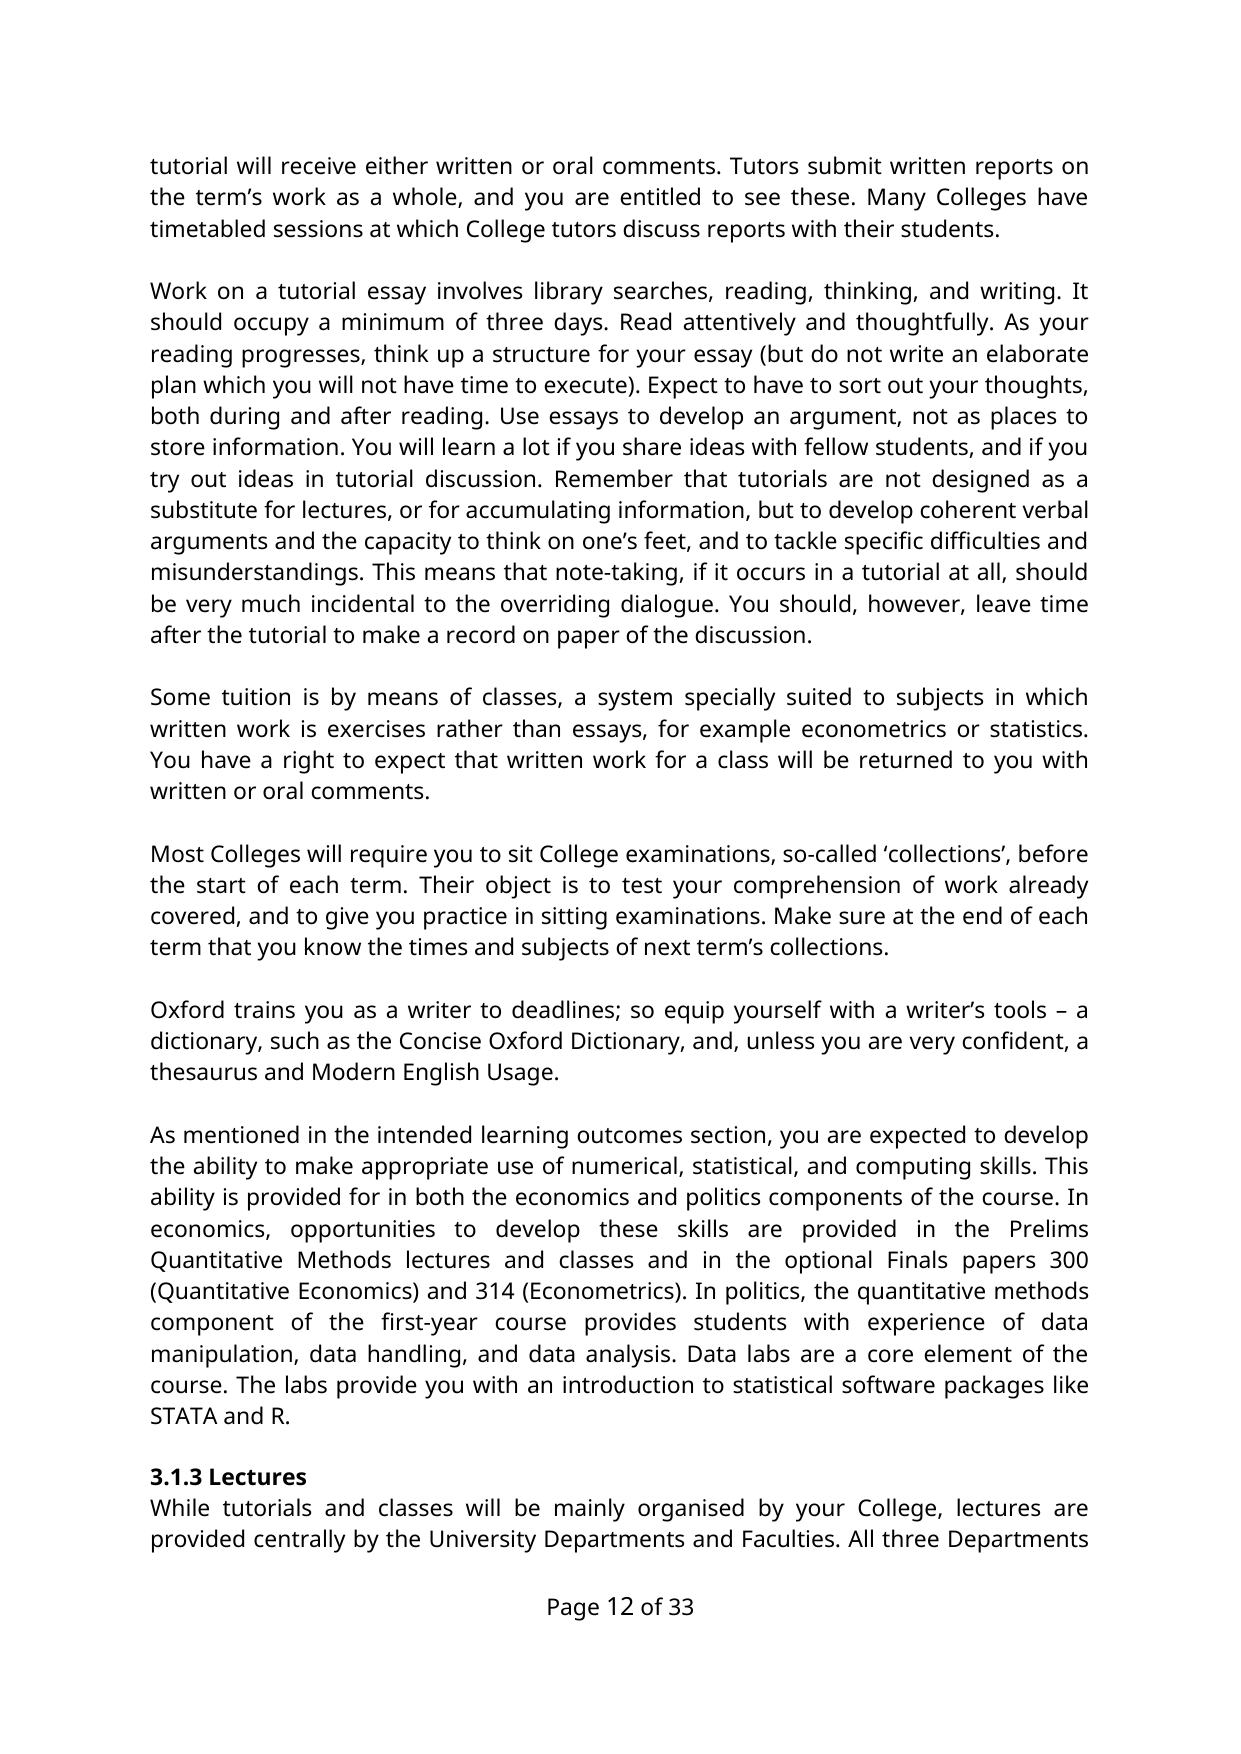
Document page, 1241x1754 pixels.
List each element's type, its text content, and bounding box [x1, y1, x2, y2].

subtitle 3.1.3 Lectures [150, 1460, 1090, 1492]
text Oxford trains you as a writer to deadlines; so equip yourself with a writer’s tools – a dictionary, such as the Concise Oxford Dictionary, and, unless you are very confident, a thesaurus and Modern English Usage. [150, 994, 1090, 1087]
text Most Colleges will require you to sit College examinations, so-called ‘collections’, before the start of each term. Their object is to test your comprehension of work already covered, and to give you practice in sitting examinations. Make sure at the end of each term that you know the times and subjects of next term’s collections. [150, 837, 1090, 962]
text Work on a tutorial essay involves library searches, reading, thinking, and writing. It should occupy a minimum of three days. Read attentively and thoughtfully. As your reading progresses, think up a structure for your essay (but do not write an elaborate plan which you will not have time to execute). Expect to have to sort out your thoughts, both during and after reading. Use essays to develop an argument, not as places to store information. You will learn a lot if you share ideas with fellow students, and if you try out ideas in tutorial discussion. Remember that tutorials are not designed as a substitute for lectures, or for accumulating information, but to develop coherent verbal arguments and the capacity to think on one’s feet, and to tackle specific difficulties and misunderstandings. This means that note-taking, if it occurs in a tutorial at all, should be very much incidental to the overriding dialogue. You should, however, leave time after the tutorial to make a record on paper of the discussion. [150, 275, 1090, 650]
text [150, 150, 1090, 244]
text As mentioned in the intended learning outcomes section, you are expected to develop the ability to make appropriate use of numerical, statistical, and computing skills. This ability is provided for in both the economics and politics components of the course. In economics, opportunities to develop these skills are provided in the Prelims Quantitative Methods lectures and classes and in the optional Finals papers 300 (Quantitative Economics) and 314 (Econometrics). In politics, the quantitative methods component of the first-year course provides students with experience of data manipulation, data handling, and data analysis. Data labs are a core element of the course. The labs provide you with an introduction to statistical software packages like STATA and R. [150, 1119, 1090, 1431]
text Some tuition is by means of classes, a system specially suited to subjects in which written work is exercises rather than essays, for example econometrics or statistics. You have a right to expect that written work for a class will be returned to you with written or oral comments. [150, 681, 1090, 806]
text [150, 1492, 1090, 1554]
